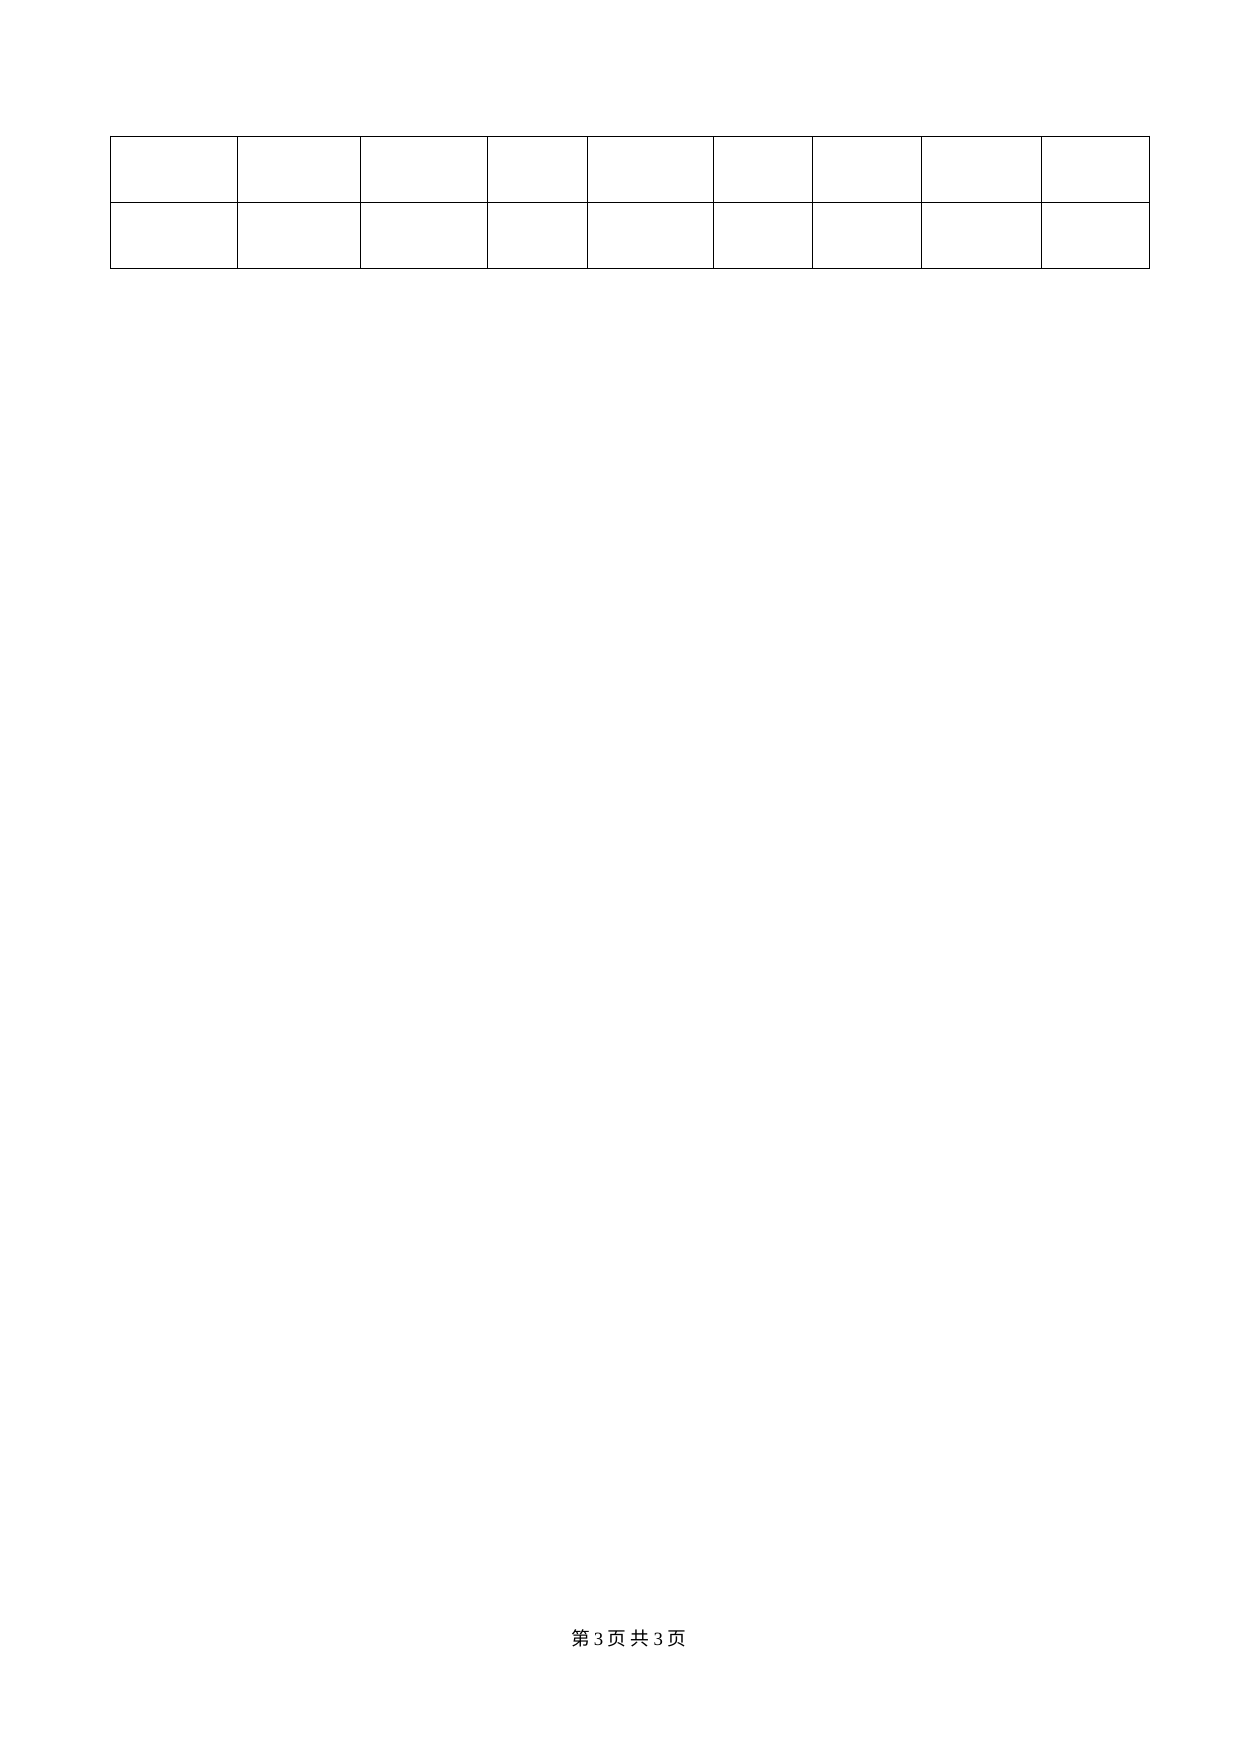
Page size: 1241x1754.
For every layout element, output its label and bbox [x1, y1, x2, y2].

table_cell [111, 137, 237, 202]
table_cell [361, 203, 487, 268]
table_cell [813, 203, 921, 268]
table_cell [238, 137, 360, 202]
table_cell [714, 203, 812, 268]
table_cell [588, 203, 713, 268]
table_cell [488, 137, 587, 202]
table_cell [1042, 203, 1149, 268]
table_cell [714, 137, 812, 202]
table_cell [238, 203, 360, 268]
table_cell [111, 203, 237, 268]
table_cell [588, 137, 713, 202]
table_cell [488, 203, 587, 268]
table_cell [922, 203, 1041, 268]
table_cell [1042, 137, 1149, 202]
table_cell [813, 137, 921, 202]
table_cell [361, 137, 487, 202]
table_cell [922, 137, 1041, 202]
